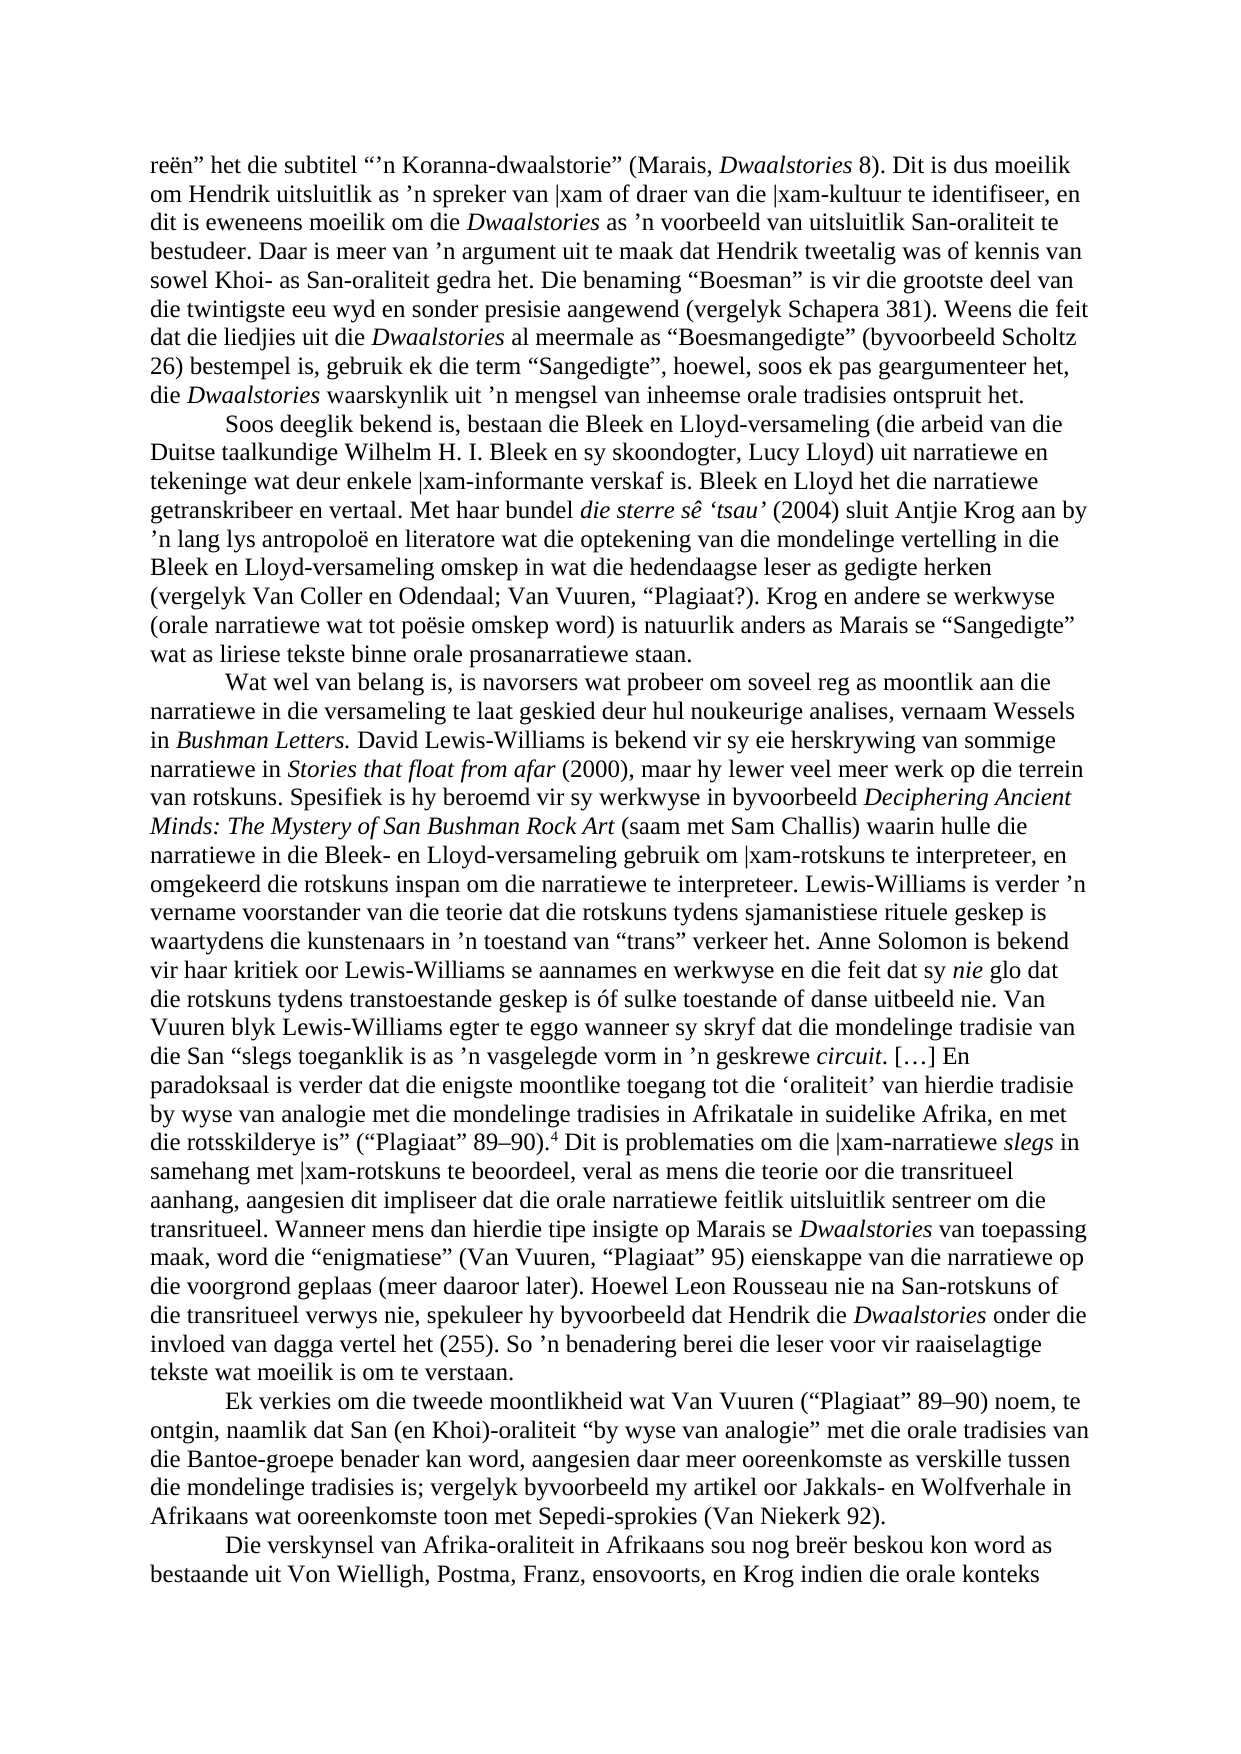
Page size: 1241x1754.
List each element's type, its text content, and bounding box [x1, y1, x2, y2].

text Wat wel van belang is, is navorsers wat probeer om soveel reg as moontlik aan die narratiewe in die versameling te laat geskied deur hul noukeurige analises, vernaam Wessels in Bushman Letters. David Lewis-Williams is bekend vir sy eie herskrywing van sommige narratiewe in Stories that float from afar (2000), maar hy lewer veel meer werk op die terrein van rotskuns. Spesifiek is hy beroemd vir sy werkwyse in byvoorbeeld Deciphering Ancient Minds: The Mystery of San Bushman Rock Art (saam met Sam Challis) waarin hulle die narratiewe in die Bleek- en Lloyd-versameling gebruik om |xam-rotskuns te interpreteer, en omgekeerd die rotskuns inspan om die narratiewe te interpreteer. Lewis-Williams is verder ’n vername voorstander van die teorie dat die rotskuns tydens sjamanistiese rituele geskep is waartydens die kunstenaars in ’n toestand van “trans” verkeer het. Anne Solomon is bekend vir haar kritiek oor Lewis-Williams se aannames en werkwyse en die feit dat sy nie glo dat die rotskuns tydens transtoestande geskep is óf sulke toestande of danse uitbeeld nie. Van Vuuren blyk Lewis-Williams egter te eggo wanneer sy skryf dat die mondelinge tradisie van die San “slegs toeganklik is as ’n vasgelegde vorm in ’n geskrewe circuit. […] En paradoksaal is verder dat die enigste moontlike toegang tot die ‘oraliteit’ van hierdie tradisie by wyse van analogie met die mondelinge tradisies in Afrikatale in suidelike Afrika, en met die rotsskilderye is” (“Plagiaat” 89–90).4 Dit is problematies om die |xam-narratiewe slegs in samehang met |xam-rotskuns te beoordeel, veral as mens die teorie oor die transritueel aanhang, aangesien dit impliseer dat die orale narratiewe feitlik uitsluitlik sentreer om die transritueel. Wanneer mens dan hierdie tipe insigte op Marais se Dwaalstories van toepassing maak, word die “enigmatiese” (Van Vuuren, “Plagiaat” 95) eienskappe van die narratiewe op die voorgrond geplaas (meer daaroor later). Hoewel Leon Rousseau nie na San-rotskuns of die transritueel verwys nie, spekuleer hy byvoorbeeld dat Hendrik die Dwaalstories onder die invloed van dagga vertel het (255). So ’n benadering berei die leser voor vir raaiselagtige tekste wat moeilik is om te verstaan. [150, 667, 1090, 1386]
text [150, 1530, 1090, 1587]
text Soos deeglik bekend is, bestaan die Bleek en Lloyd-versameling (die arbeid van die Duitse taalkundige Wilhelm H. I. Bleek en sy skoondogter, Lucy Lloyd) uit narratiewe en tekeninge wat deur enkele |xam-informante verskaf is. Bleek en Lloyd het die narratiewe getranskribeer en vertaal. Met haar bundel die sterre sê ‘tsau’ (2004) sluit Antjie Krog aan by ’n lang lys antropoloë en literatore wat die optekening van die mondelinge vertelling in die Bleek en Lloyd-versameling omskep in wat die hedendaagse leser as gedigte herken (vergelyk Van Coller en Odendaal; Van Vuuren, “Plagiaat?). Krog en andere se werkwyse (orale narratiewe wat tot poësie omskep word) is natuurlik anders as Marais se “Sangedigte” wat as liriese tekste binne orale prosanarratiewe staan. [150, 409, 1090, 667]
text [150, 150, 1090, 409]
text Ek verkies om die tweede moontlikheid wat Van Vuuren (“Plagiaat” 89–90) noem, te ontgin, naamlik dat San (en Khoi)-oraliteit “by wyse van analogie” met die orale tradisies van die Bantoe-groepe benader kan word, aangesien daar meer ooreenkomste as verskille tussen die mondelinge tradisies is; vergelyk byvoorbeeld my artikel oor Jakkals- en Wolfverhale in Afrikaans wat ooreenkomste toon met Sepedi-sprokies (Van Niekerk 92). [150, 1386, 1090, 1530]
